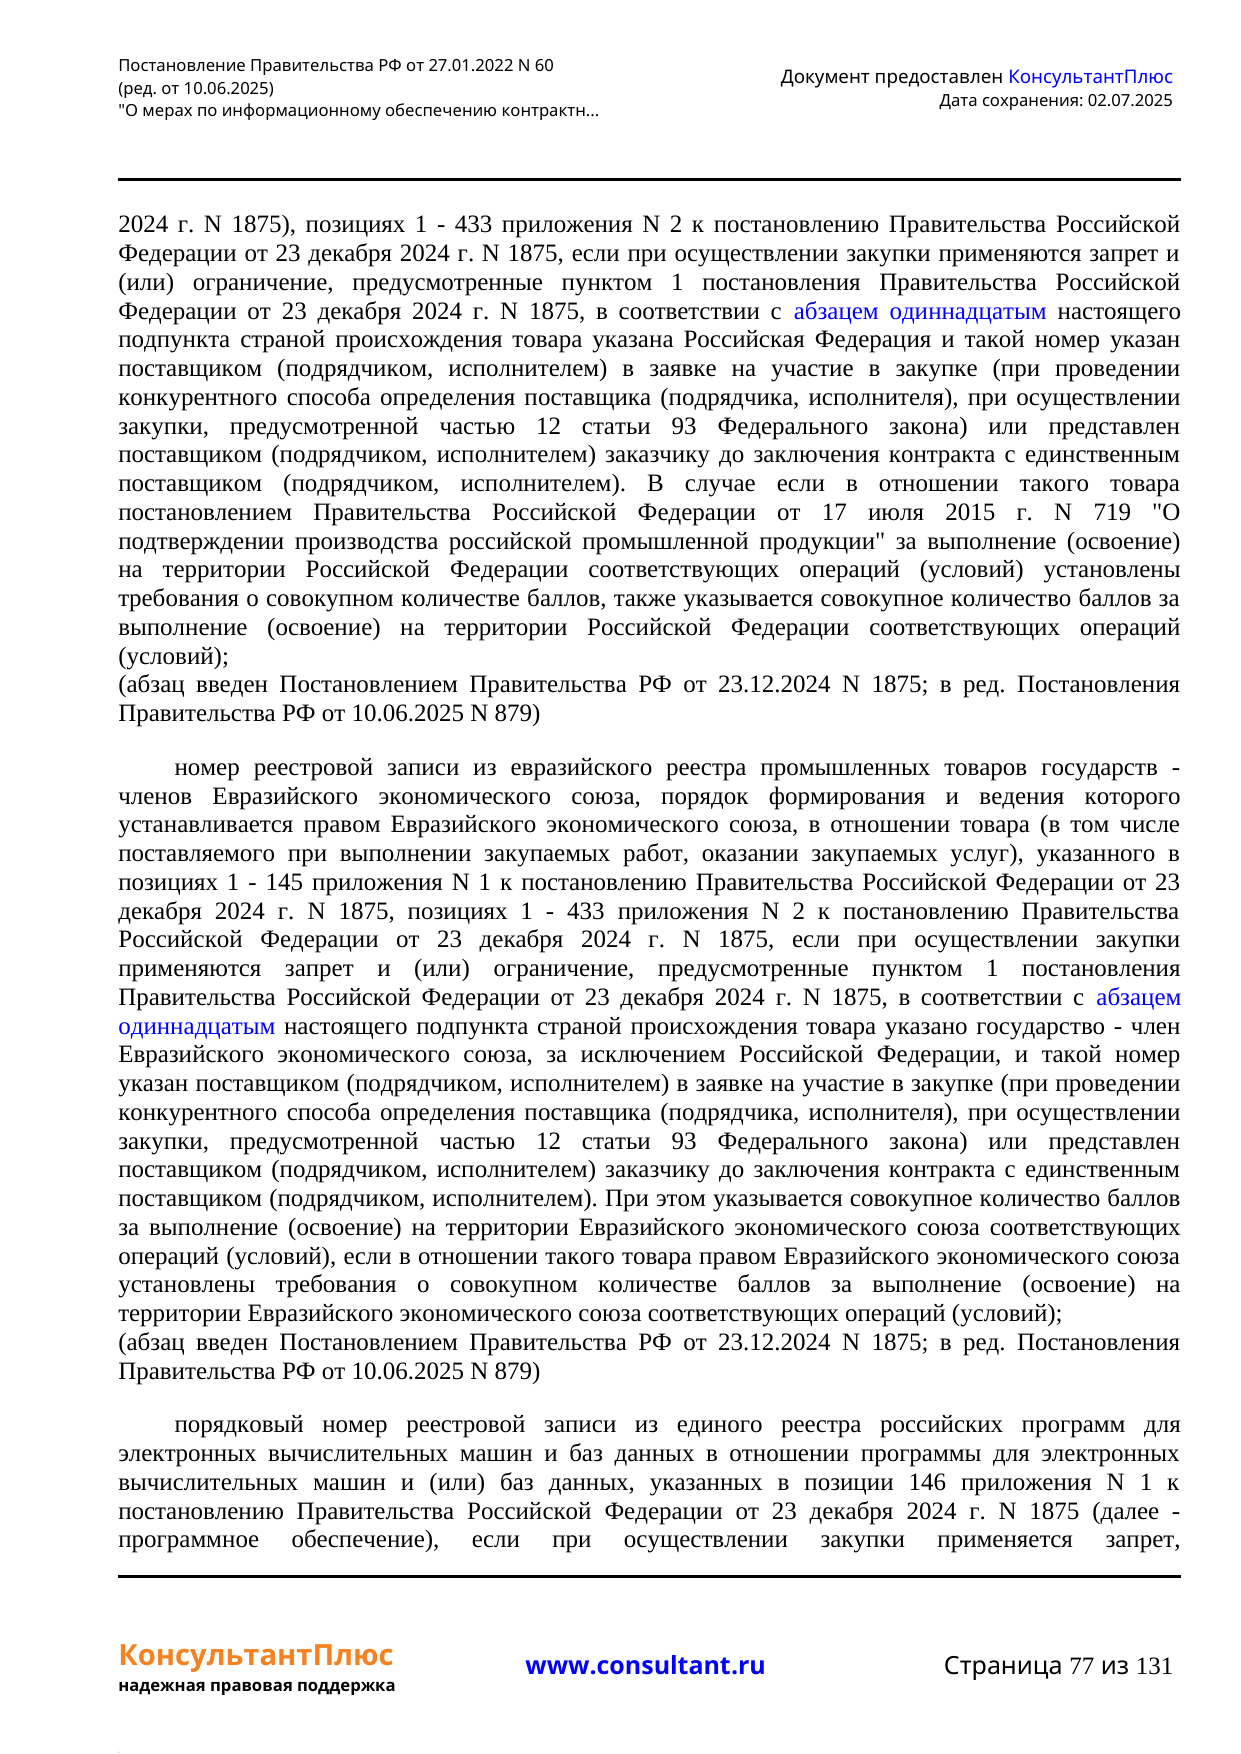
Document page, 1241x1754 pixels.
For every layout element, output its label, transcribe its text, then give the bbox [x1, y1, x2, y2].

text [118, 1409, 1181, 1553]
text номер реестровой записи из евразийского реестра промышленных товаров государств - членов Евразийского экономического союза, порядок формирования и ведения которого устанавливается правом Евразийского экономического союза, в отношении товара (в том числе поставляемого при выполнении закупаемых работ, оказании закупаемых услуг), указанного в позициях 1 - 145 приложения N 1 к постановлению Правительства Российской Федерации от 23 декабря 2024 г. N 1875, позициях 1 - 433 приложения N 2 к постановлению Правительства Российской Федерации от 23 декабря 2024 г. N 1875, если при осуществлении закупки применяются запрет и (или) ограничение, предусмотренные пунктом 1 постановления Правительства Российской Федерации от 23 декабря 2024 г. N 1875, в соответствии с абзацем одиннадцатым настоящего подпункта страной происхождения товара указано государство - член Евразийского экономического союза, за исключением Российской Федерации, и такой номер указан поставщиком (подрядчиком, исполнителем) в заявке на участие в закупке (при проведении конкурентного способа определения поставщика (подрядчика, исполнителя), при осуществлении закупки, предусмотренной частью 12 статьи 93 Федерального закона) или представлен поставщиком (подрядчиком, исполнителем) заказчику до заключения контракта с единственным поставщиком (подрядчиком, исполнителем). При этом указывается совокупное количество баллов за выполнение (освоение) на территории Евразийского экономического союза соответствующих операций (условий), если в отношении такого товара правом Евразийского экономического союза установлены требования о совокупном количестве баллов за выполнение (освоение) на территории Евразийского экономического союза соответствующих операций (условий); [118, 752, 1181, 1327]
text (абзац введен Постановлением Правительства РФ от 23.12.2024 N 1875; в ред. Постановления Правительства РФ от 10.06.2025 N 879) [118, 1327, 1181, 1384]
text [118, 209, 1181, 669]
text (абзац введен Постановлением Правительства РФ от 23.12.2024 N 1875; в ред. Постановления Правительства РФ от 10.06.2025 N 879) [118, 669, 1181, 727]
